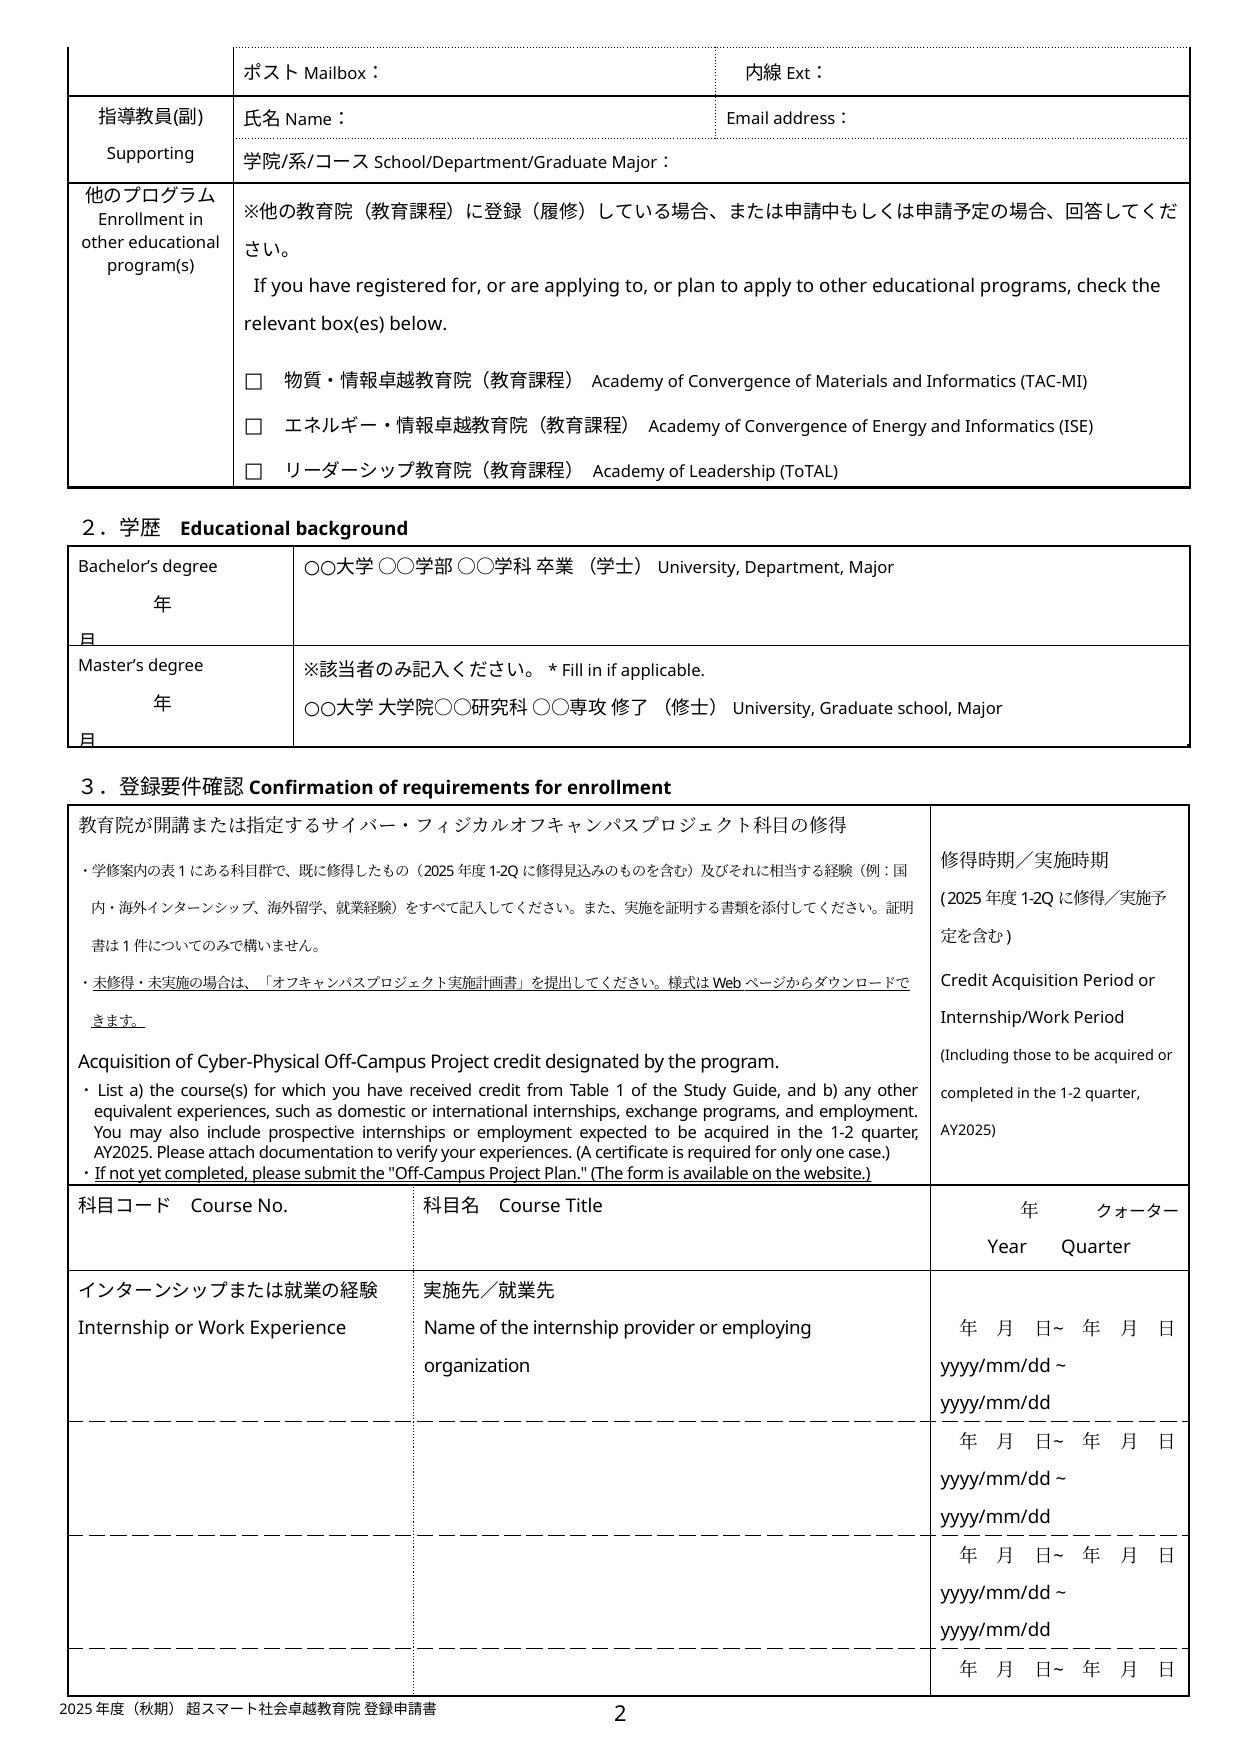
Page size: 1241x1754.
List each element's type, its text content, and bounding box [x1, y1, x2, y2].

table_cell 学院/系/コース School/Department/Graduate Major： [234, 138, 1189, 182]
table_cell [931, 1648, 1188, 1695]
table_cell ２．学歴 Educational background [68, 489, 1190, 545]
table_cell ○○大学 ○○学部 ○○学科 卒業 （学士） University, Department, Major [294, 547, 1189, 645]
table_cell 氏名 Name： [234, 97, 716, 138]
table_cell ３．登録要件確認 Confirmation of requirements for enrollment [67, 748, 1189, 804]
table_cell [69, 1648, 413, 1695]
table_cell ※該当者のみ記入ください。 * Fill in if applicable. ○○大学 大学院○○研究科 ○○専攻 修了 （修士） University, Graduate school, Major [294, 646, 1189, 746]
table_cell 修得時期／実施時期 ( 2025年度1-2Qに修得／実施予定を含む ) Credit Acquisition Period or Internship/Work Period (Including those to be acquired or completed in the 1-2 quarter, AY2025) [931, 806, 1188, 1184]
table_cell [413, 1648, 930, 1695]
table_cell [69, 1421, 413, 1534]
table_cell 教育院が開講または指定するサイバー・フィジカルオフキャンパスプロジェクト科目の修得 ・学修案内の表1にある科目群で、既に修得したもの（2025年度1-2Qに修得見込みのものを含む）及びそれに相当する経験（例：国内・海外インターンシップ、海外留学、就業経験）をすべて記入してください。また、実施を証明する書類を添付してください。証明書は1件についてのみで構いません。 ・未修得・未実施の場合は、「オフキャンパスプロジェクト実施計画書」を提出してください。様式はWebページからダウンロードできます。 Acquisition of Cyber-Physical Off-Campus Project credit designated by the program. ・List a) the course(s) for which you have received credit from Table 1 of the Study Guide, and b) any other equivalent experiences, such as domestic or international internships, exchange programs, and employment. You may also include prospective internships or employment expected to be acquired in the 1-2 quarter, AY2025. Please attach documentation to verify your experiences. (A certificate is required for only one case.) ・If not yet completed, please submit the "Off-Campus Project Plan." (The form is available on the website.) [69, 806, 930, 1184]
table_cell 年 クォーター Year Quarter [931, 1186, 1188, 1270]
table_cell 指導教員(副) Supporting supervisor [69, 97, 233, 182]
table_cell 年 月 日~ 年 月 日 yyyy/mm/dd ~ yyyy/mm/dd [931, 1421, 1188, 1534]
table_cell Master’s degree 年 月 Year Month [69, 646, 293, 746]
table_cell 他のプログラム Enrollment in other educational program(s) [69, 184, 233, 486]
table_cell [931, 1535, 1188, 1648]
table_cell Email address： [716, 97, 1189, 138]
table_cell [413, 1421, 930, 1534]
table_cell 科目コード Course No. [69, 1186, 413, 1270]
table_cell Bachelor’s degree 年 月 Year Month [69, 547, 293, 645]
table_cell 実施先／就業先 Name of the internship provider or employing organization [413, 1271, 930, 1421]
table_cell [413, 1535, 930, 1648]
table_cell 年 月 日~ 年 月 日 yyyy/mm/dd ~ yyyy/mm/dd [931, 1271, 1188, 1421]
table_cell ※他の教育院（教育課程）に登録（履修）している場合、または申請中もしくは申請予定の場合、回答してください。 If you have registered for, or are applying to, or plan to apply to other educational programs, check the relevant box(es) below. □ 物質・情報卓越教育院（教育課程） Academy of Convergence of Materials and Informatics (TAC-MI) □ エネルギー・情報卓越教育院（教育課程） Academy of Convergence of Energy and Informatics (ISE) □ リーダーシップ教育院（教育課程） Academy of Leadership (ToTAL) ※上記のほか、他のプログラムに登録中または申請中の場合は、プログラム名を記載してください。 If you have registered or are applying to other educational programs, fill out the names of the programs below. （ ） [234, 184, 1189, 486]
table_cell 内線Ext： [716, 47, 1189, 95]
table_cell インターンシップまたは就業の経験 Internship or Work Experience [69, 1271, 413, 1421]
table_cell ポストMailbox： [234, 47, 716, 95]
table_cell 科目名 Course Title [413, 1186, 930, 1270]
table_cell [69, 1535, 413, 1648]
